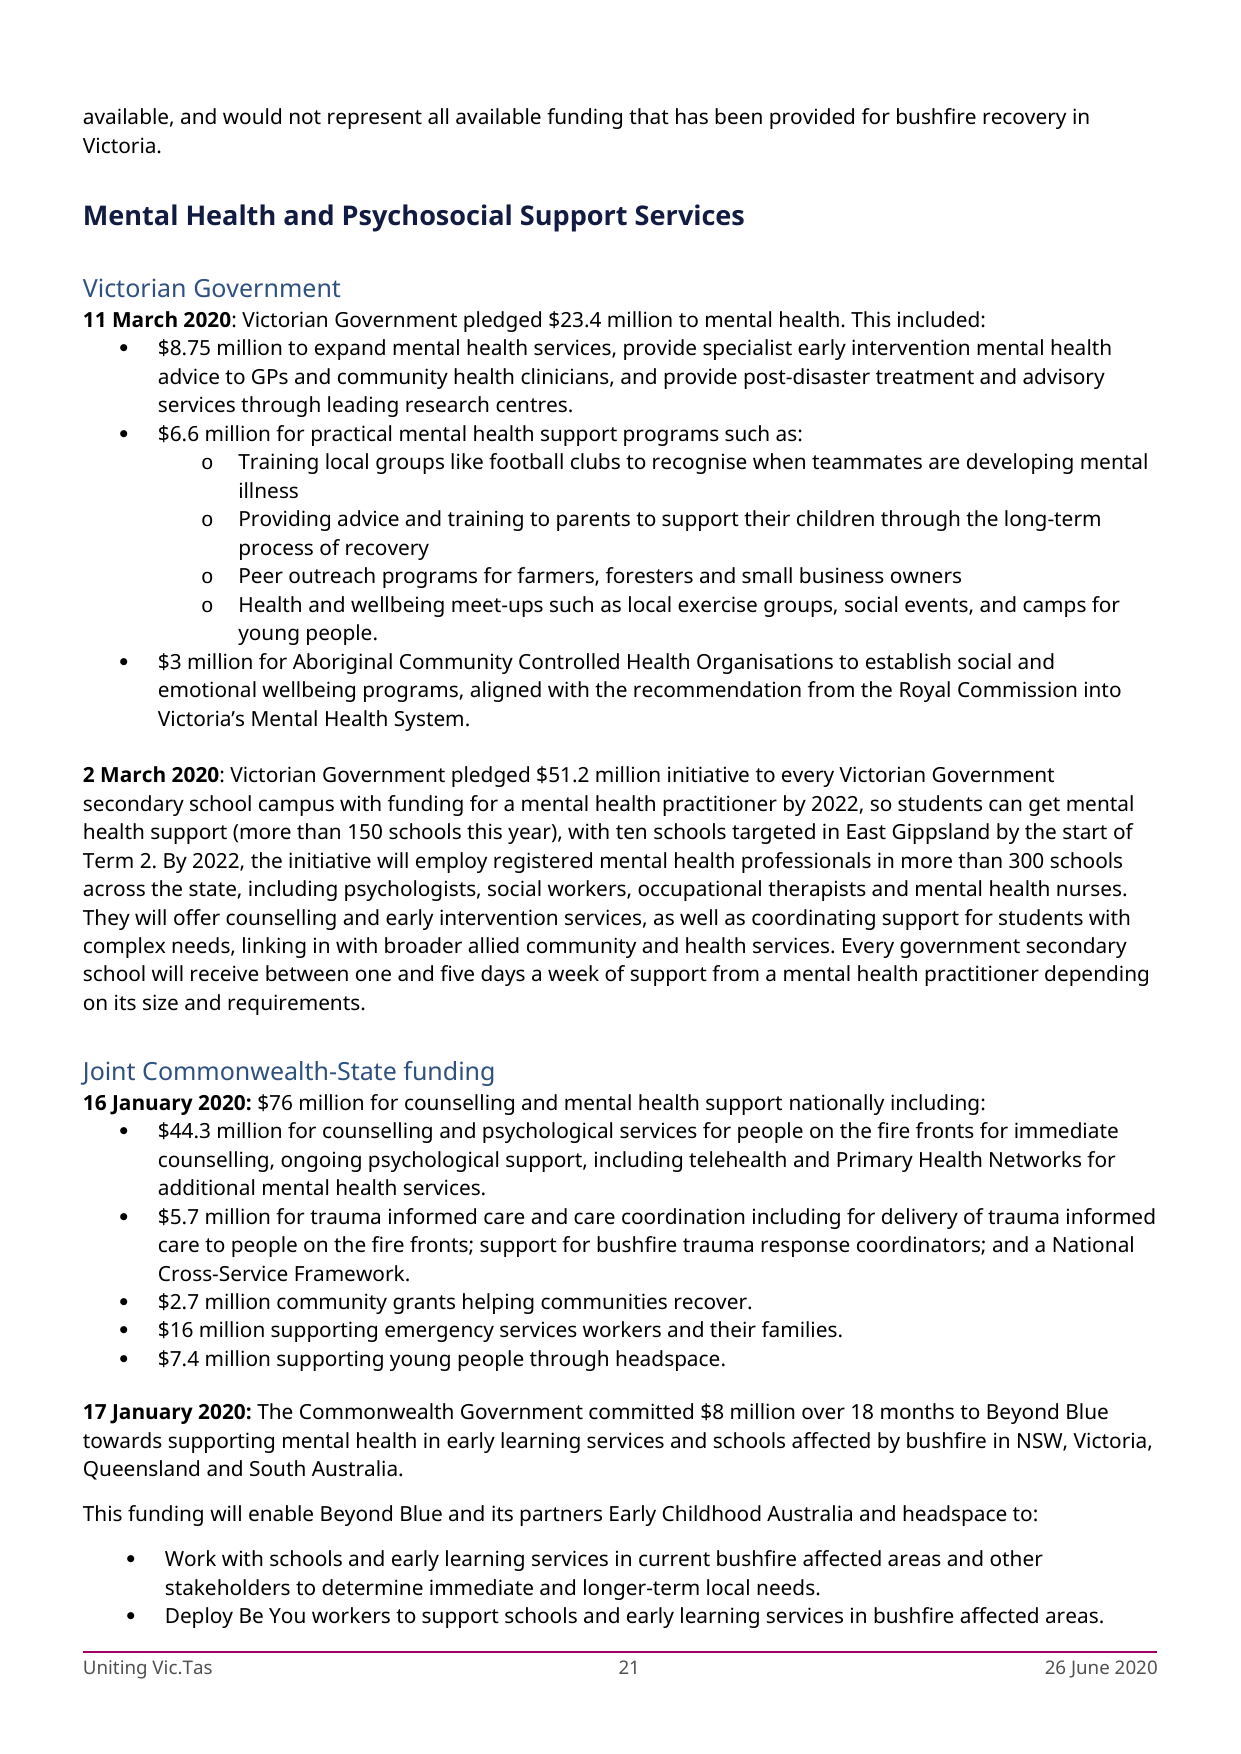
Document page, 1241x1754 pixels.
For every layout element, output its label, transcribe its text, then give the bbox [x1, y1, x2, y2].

list Work with schools and early learning services in current bushfire affected areas and other stakeholders to determine immediate and longer-term local needs. [127, 1544, 1157, 1601]
list Peer outreach programs for farmers, foresters and small business owners [201, 561, 1157, 590]
list $16 million supporting emergency services workers and their families. [120, 1316, 1157, 1344]
text 11 March 2020: Victorian Government pledged $23.4 million to mental health. This included: [83, 305, 1157, 333]
subtitle Victorian Government [83, 271, 1157, 305]
list Health and wellbeing meet-ups such as local exercise groups, social events, and camps for young people. [201, 590, 1157, 647]
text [83, 102, 1157, 159]
text 16 January 2020: $76 million for counselling and mental health support nationally including: [83, 1088, 1157, 1116]
list $6.6 million for practical mental health support programs such as: [120, 419, 1157, 447]
list $5.7 million for trauma informed care and care coordination including for delivery of trauma informed care to people on the fire fronts; support for bushfire trauma response coordinators; and a National Cross-Service Framework. [120, 1202, 1157, 1287]
list $2.7 million community grants helping communities recover. [120, 1287, 1157, 1316]
text 17 January 2020: The Commonwealth Government committed $8 million over 18 months to Beyond Blue towards supporting mental health in early learning services and schools affected by bushfire in NSW, Victoria, Queensland and South Australia. [83, 1397, 1157, 1483]
list $44.3 million for counselling and psychological services for people on the fire fronts for immediate counselling, ongoing psychological support, including telehealth and Primary Health Networks for additional mental health services. [120, 1116, 1157, 1202]
list Deploy Be You workers to support schools and early learning services in bushfire affected areas. [127, 1601, 1157, 1630]
list Providing advice and training to parents to support their children through the long-term process of recovery [201, 504, 1157, 561]
list $8.75 million to expand mental health services, provide specialist early intervention mental health advice to GPs and community health clinicians, and provide post-disaster treatment and advisory services through leading research centres. [120, 333, 1157, 419]
subtitle Joint Commonwealth-State funding [83, 1054, 1157, 1088]
list $7.4 million supporting young people through headspace. [120, 1344, 1157, 1372]
list Training local groups like football clubs to recognise when teammates are developing mental illness [201, 447, 1157, 504]
list $3 million for Aboriginal Community Controlled Health Organisations to establish social and emotional wellbeing programs, aligned with the recommendation from the Royal Commission into Victoria’s Mental Health System. [120, 647, 1157, 732]
text 2 March 2020: Victorian Government pledged $51.2 million initiative to every Victorian Government secondary school campus with funding for a mental health practitioner by 2022, so students can get mental health support (more than 150 schools this year), with ten schools targeted in East Gippsland by the start of Term 2. By 2022, the initiative will employ registered mental health professionals in more than 300 schools across the state, including psychologists, social workers, occupational therapists and mental health nurses. They will offer counselling and early intervention services, as well as coordinating support for students with complex needs, linking in with broader allied community and health services. Every government secondary school will receive between one and five days a week of support from a mental health practitioner depending on its size and requirements. [83, 761, 1157, 1016]
subtitle Mental Health and Psychosocial Support Services [83, 197, 1157, 233]
text This funding will enable Beyond Blue and its partners Early Childhood Australia and headspace to: [83, 1499, 1157, 1528]
